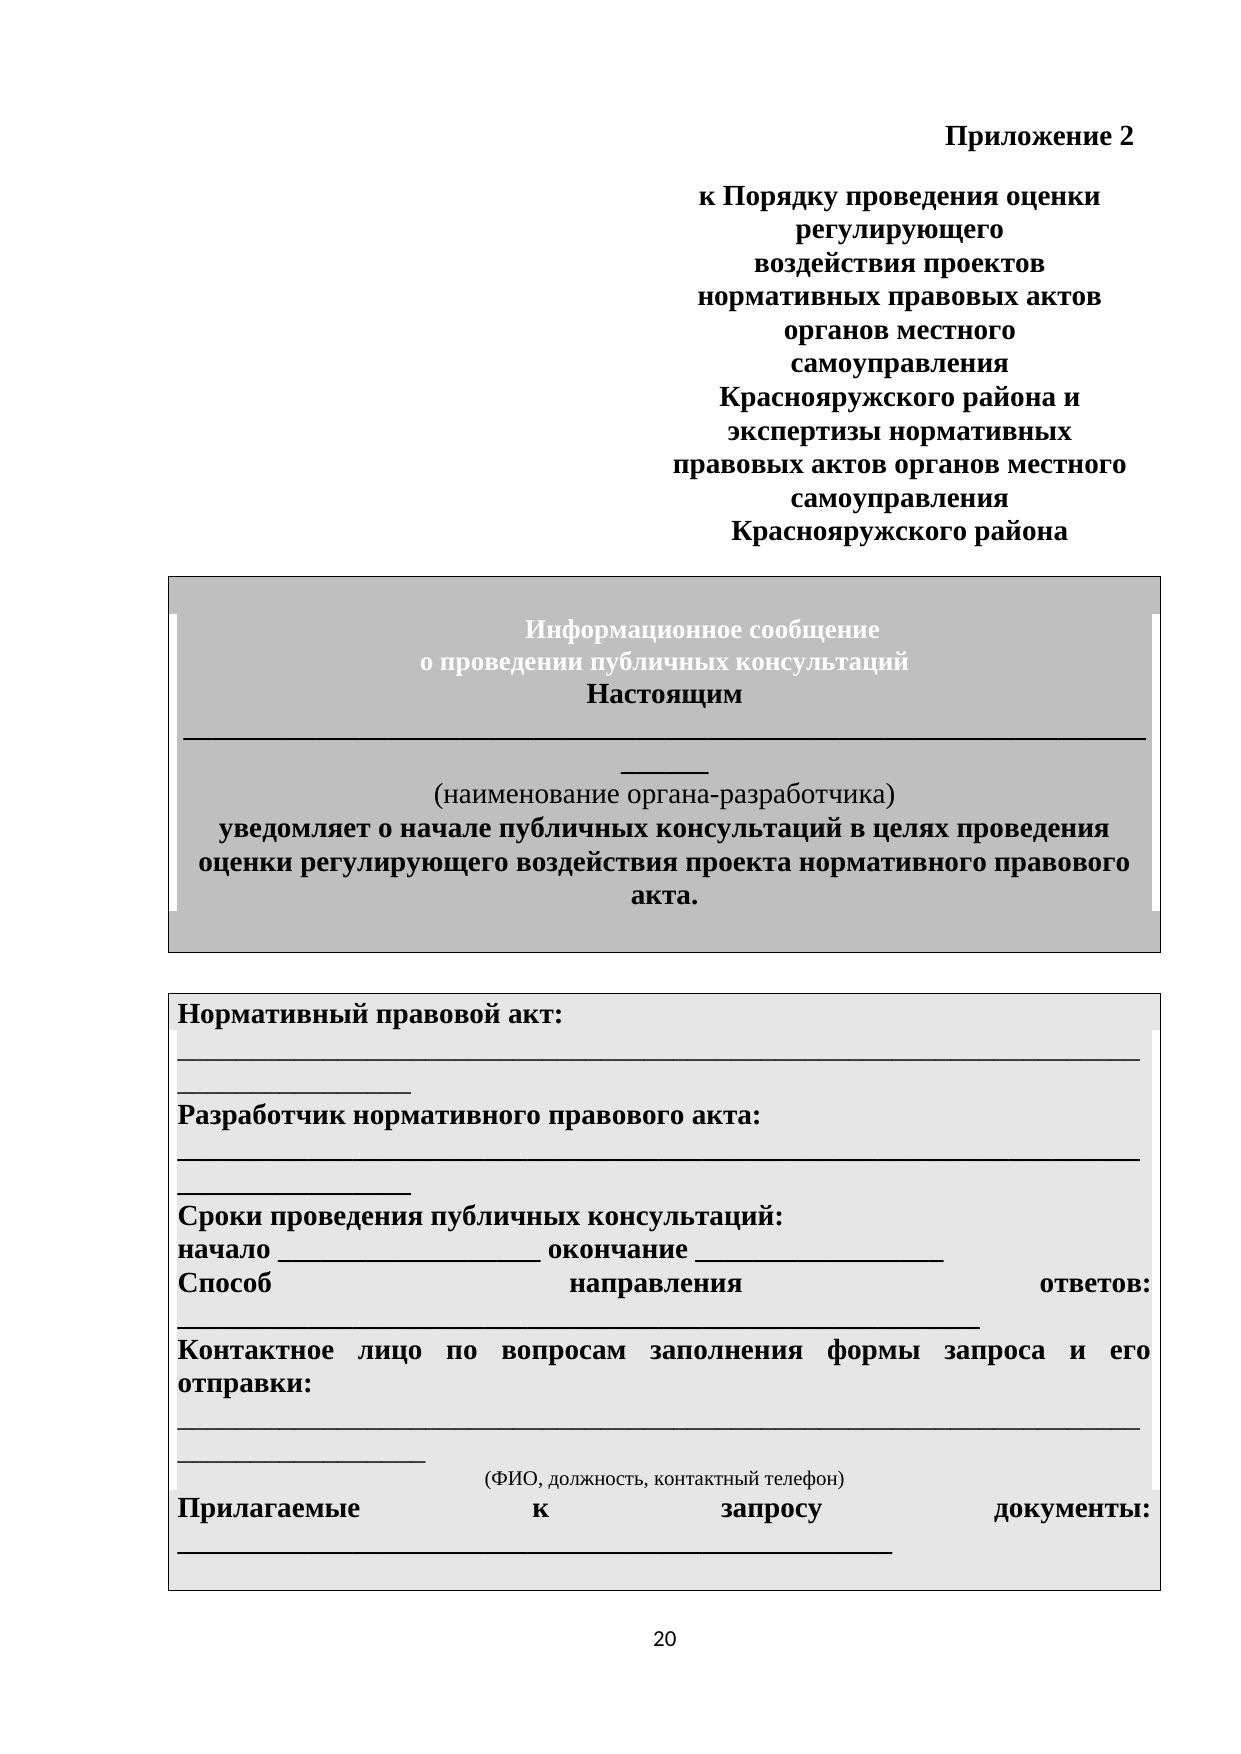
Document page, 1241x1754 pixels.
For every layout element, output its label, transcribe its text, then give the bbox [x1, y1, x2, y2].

text __________________________________________________________________________________ [177, 1030, 1152, 1097]
text ___________________________________________________________________________________ [177, 1399, 1152, 1466]
text (ФИО, должность, контактный телефон) [177, 1466, 1152, 1487]
text о проведении публичных консультаций [177, 645, 1152, 676]
text Сроки проведения публичных консультаций: [177, 1198, 1152, 1231]
text Нормативный правовой акт: [169, 994, 1160, 1030]
text начало __________________ окончание _________________ [177, 1231, 1152, 1265]
text __________________________________________________________________________________ [177, 1131, 1152, 1198]
text уведомляет о начале публичных консультаций в целях проведения оценки регулирующего воздействия проекта нормативного правового акта. [177, 810, 1152, 910]
text Информационное сообщение [177, 614, 1152, 645]
text Разработчик нормативного правового акта: [177, 1097, 1152, 1131]
text Прилагаемые к запросу документы: _________________________________________________ [169, 1487, 1160, 1590]
text Способ направления ответов: _______________________________________________________ [177, 1265, 1152, 1332]
text (наименование органа-разработчика) [177, 777, 1152, 810]
text Настоящим ________________________________________________________________________ [177, 676, 1152, 777]
text Контактное лицо по вопросам заполнения формы запроса и его отправки: [177, 1332, 1152, 1399]
text Приложение 2 [177, 118, 1142, 152]
